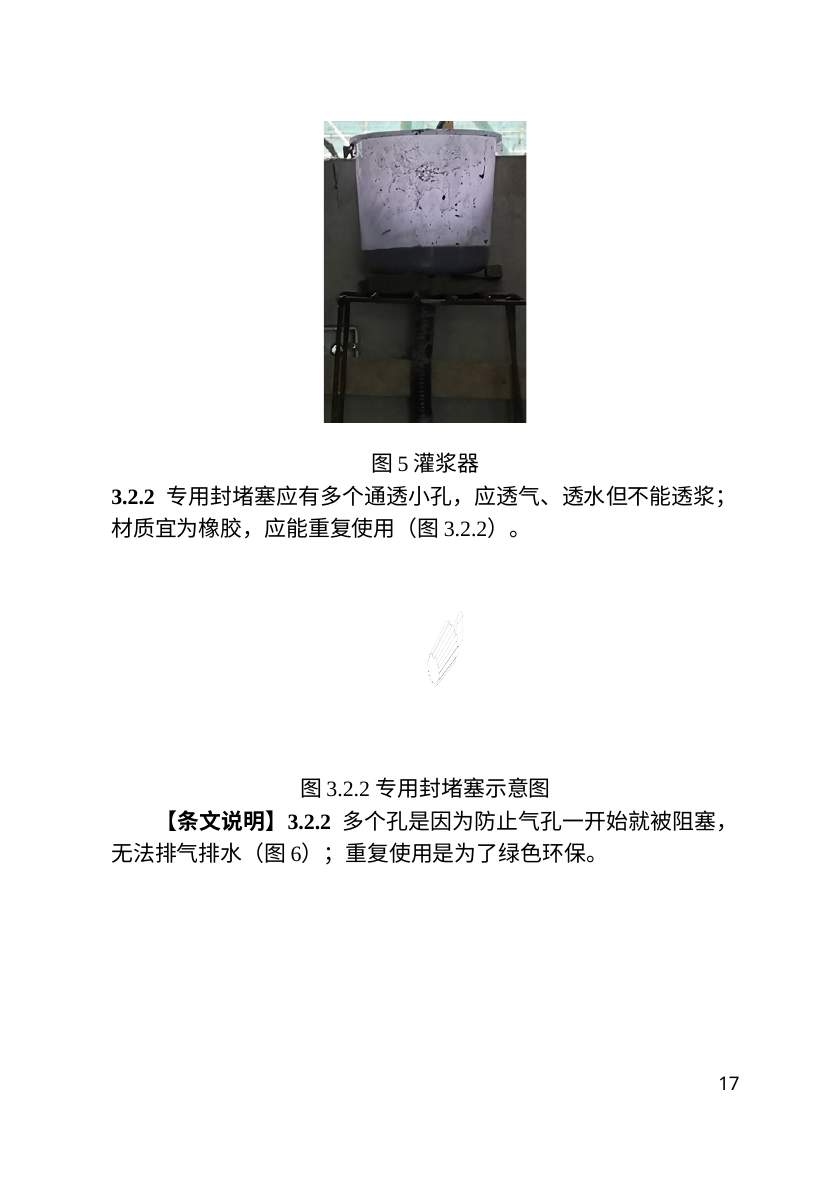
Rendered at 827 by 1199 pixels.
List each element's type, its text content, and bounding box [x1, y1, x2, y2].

picture [323, 121, 527, 423]
text 图5 灌浆器 [111, 446, 739, 478]
text 3.2.2 专用封堵塞应有多个通透小孔，应透气、透水但不能透浆；材质宜为橡胶，应能重复使用（图3.2.2）。 [111, 478, 739, 543]
text 图3.2.2 专用封堵塞示意图 [111, 771, 739, 803]
text 【条文说明】3.2.2 多个孔是因为防止气孔一开始就被阻塞，无法排气排水（图6）；重复使用是为了绿色环保。 [111, 803, 739, 868]
